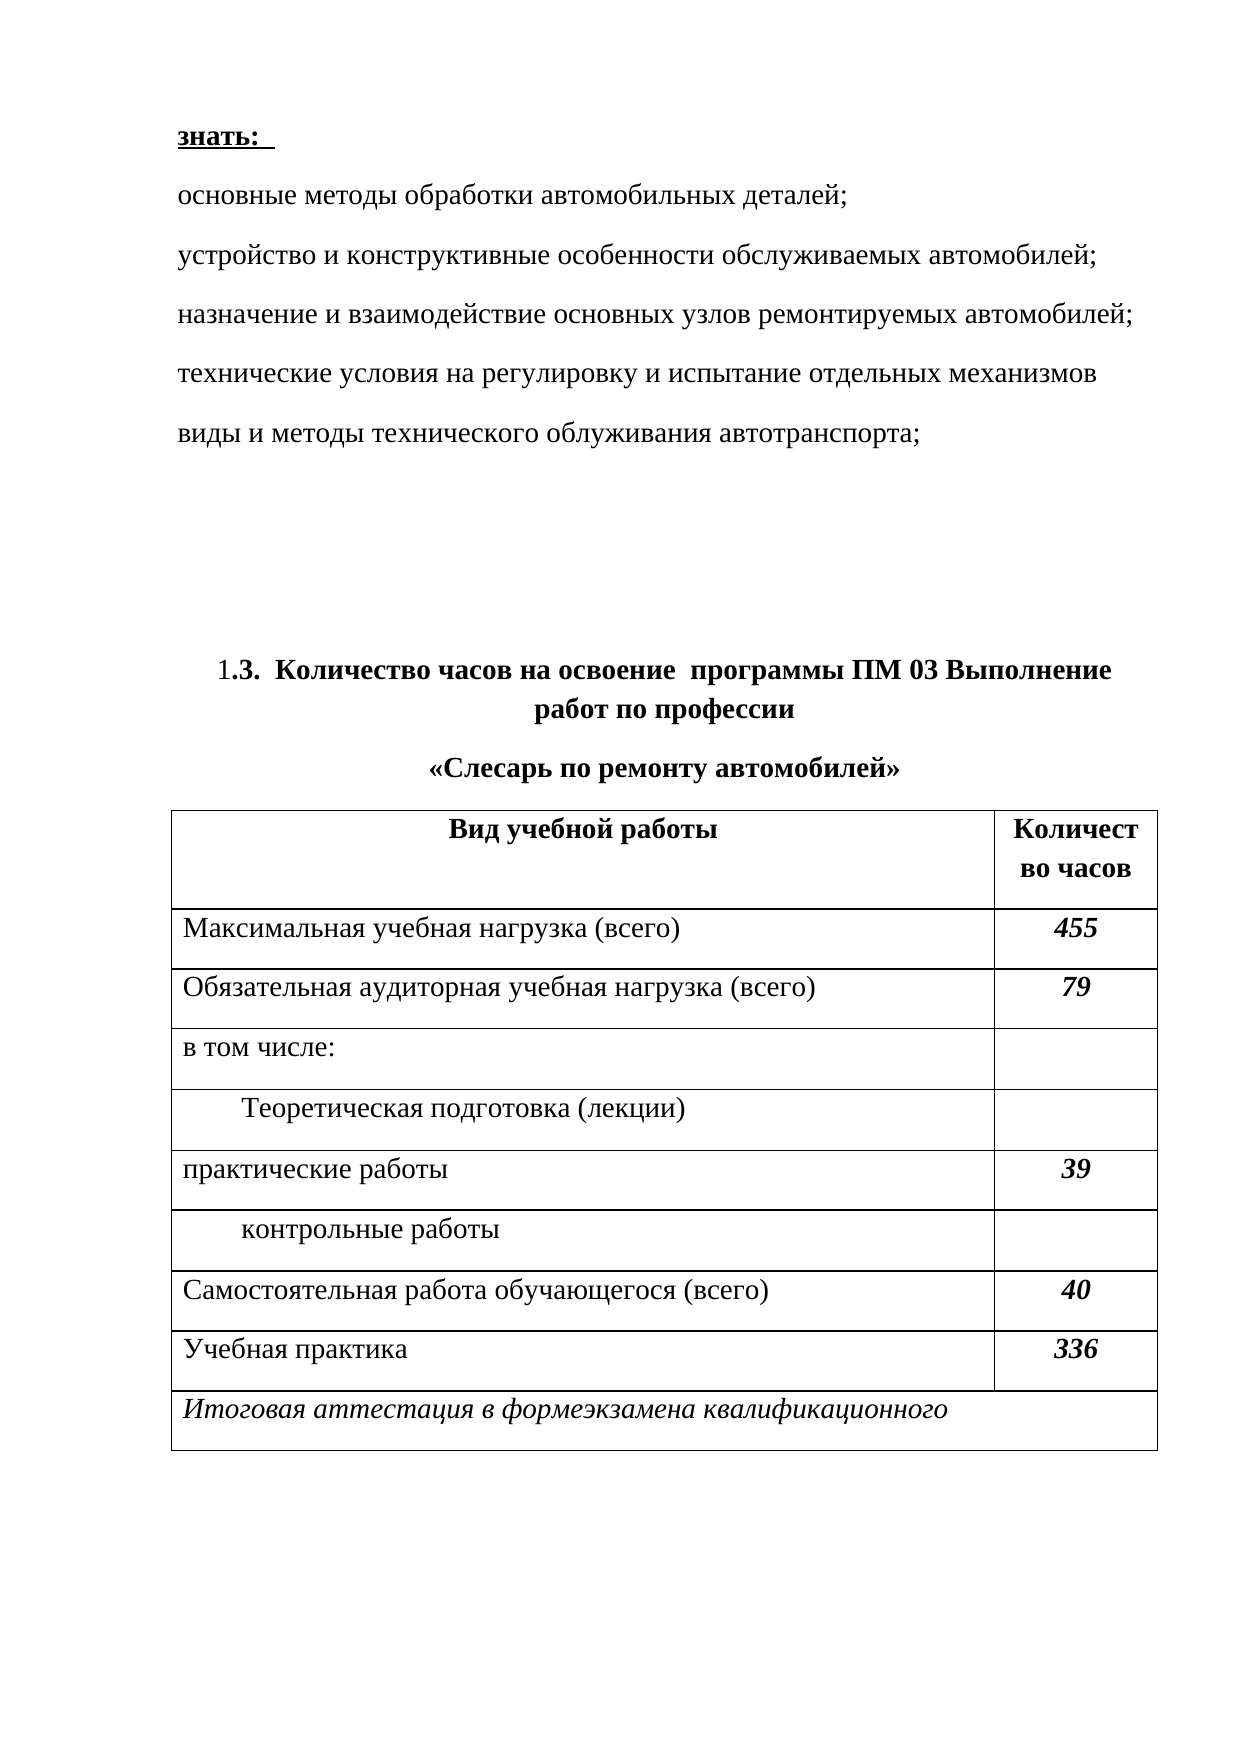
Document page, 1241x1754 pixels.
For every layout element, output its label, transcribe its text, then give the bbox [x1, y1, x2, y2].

table_cell 79 [995, 970, 1157, 1028]
table_header Количество часов [995, 811, 1157, 908]
table_cell контрольные работы [172, 1211, 994, 1270]
table_cell Теоретическая подготовка (лекции) [172, 1090, 994, 1149]
table_cell [995, 1029, 1157, 1089]
table_cell практические работы [172, 1151, 994, 1209]
table_cell Обязательная аудиторная учебная нагрузка (всего) [172, 970, 994, 1028]
table_cell Учебная практика [172, 1332, 994, 1390]
text устройство и конструктивные особенности обслуживаемых автомобилей; [177, 237, 1152, 270]
text «Слесарь по ремонту автомобилей» [177, 750, 1152, 784]
text знать: [177, 118, 1152, 152]
text основные методы обработки автомобильных деталей; [177, 177, 1152, 211]
table_cell [995, 1090, 1157, 1149]
text 1.3. Количество часов на освоение программы ПМ 03 Выполнение работ по профессии [177, 652, 1152, 724]
text виды и методы технического облуживания автотранспорта; [177, 415, 1152, 448]
table_cell Максимальная учебная нагрузка (всего) [172, 910, 994, 968]
text назначение и взаимодействие основных узлов ремонтируемых автомобилей; [177, 296, 1152, 330]
table_cell 40 [995, 1272, 1157, 1330]
table_cell Итоговая аттестация в формеэкзамена квалификационного [172, 1392, 1157, 1450]
table_cell 39 [995, 1151, 1157, 1209]
table_header Вид учебной работы [172, 811, 994, 908]
table_cell 336 [995, 1332, 1157, 1390]
table_cell 455 [995, 910, 1157, 968]
table_cell [995, 1211, 1157, 1270]
text технические условия на регулировку и испытание отдельных механизмов [177, 356, 1152, 389]
table_cell Самостоятельная работа обучающегося (всего) [172, 1272, 994, 1330]
table_cell в том числе: [172, 1029, 994, 1089]
